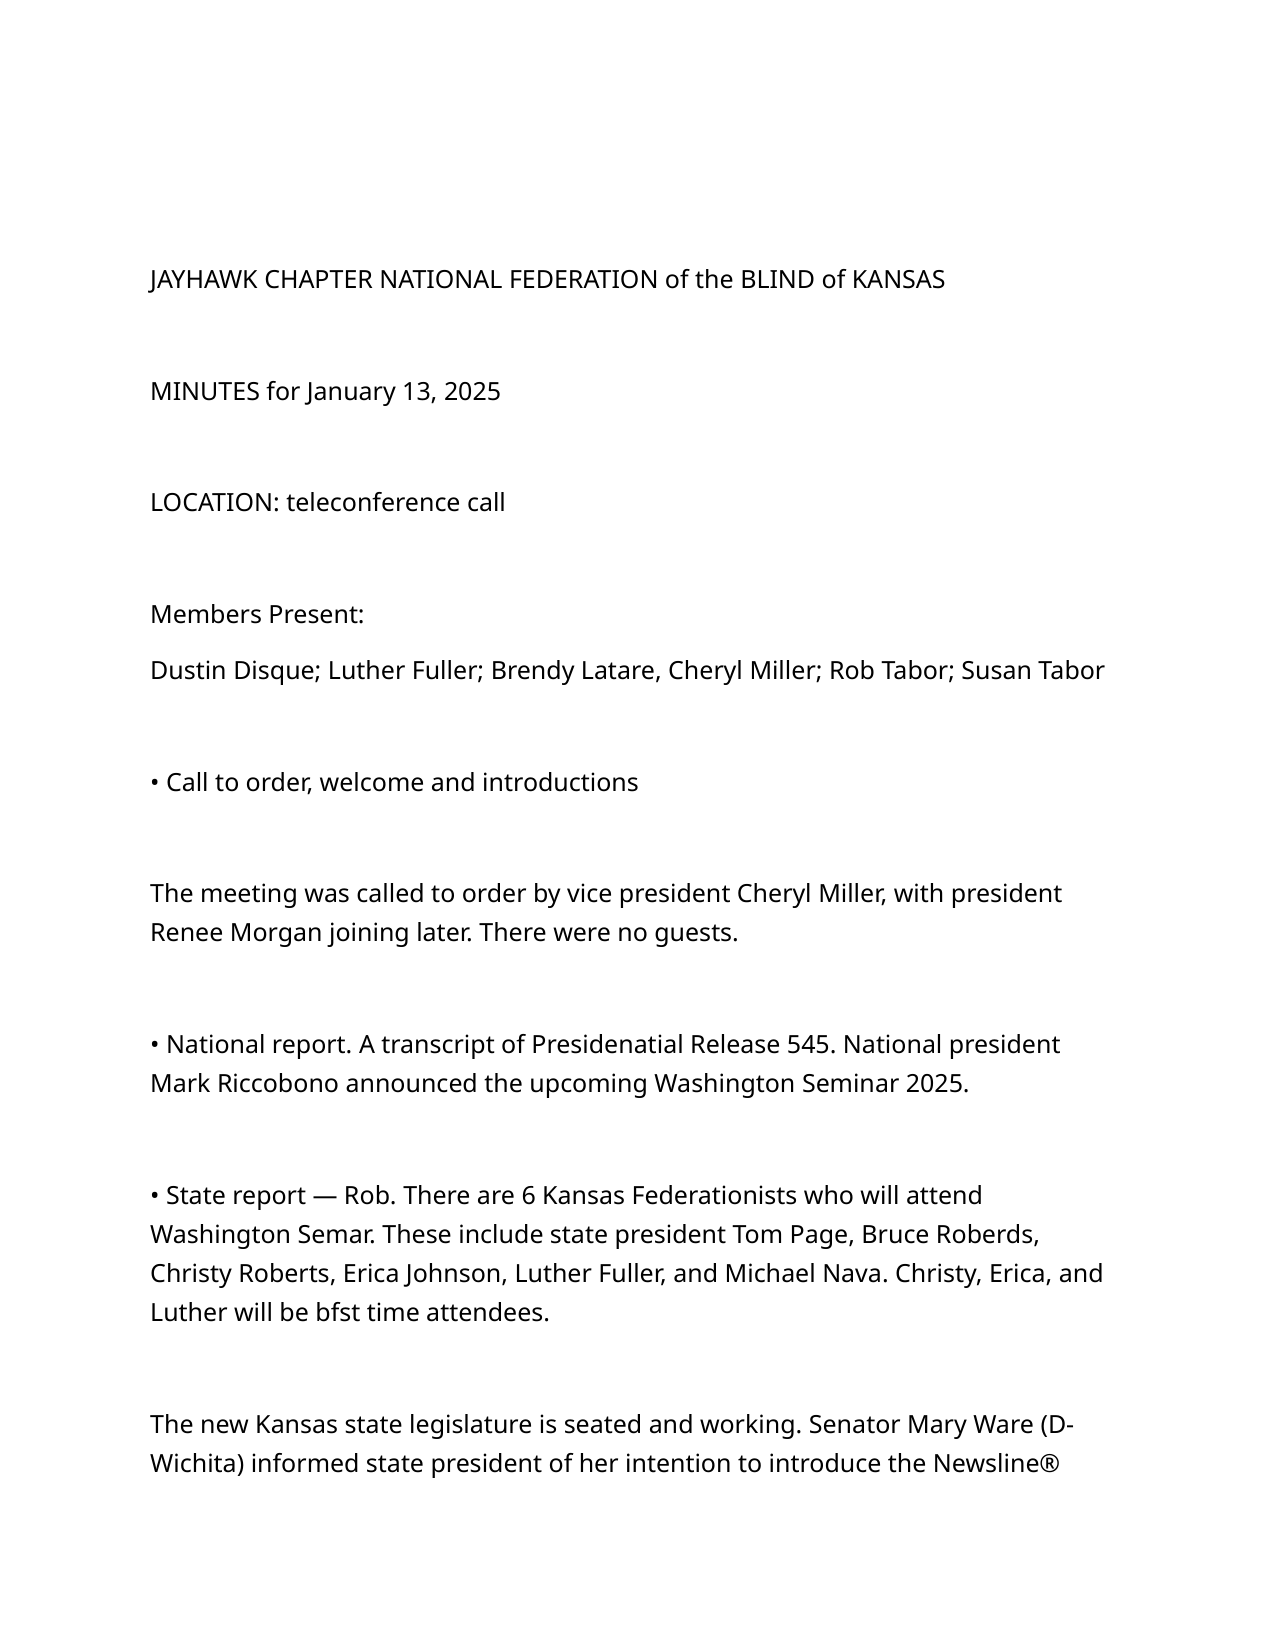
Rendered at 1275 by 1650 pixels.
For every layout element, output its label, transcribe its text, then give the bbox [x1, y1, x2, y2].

text • National report. A transcript of Presidenatial Release 545. National president Mark Riccobono announced the upcoming Washington Seminar 2025. [150, 1027, 1125, 1100]
text JAYHAWK CHAPTER NATIONAL FEDERATION of the BLIND of KANSAS [150, 262, 1125, 296]
text MINUTES for January 13, 2025 [150, 373, 1125, 407]
text • State report — Rob. There are 6 Kansas Federationists who will attend Washington Semar. These include state president Tom Page, Bruce Roberds, Christy Roberts, Erica Johnson, Luther Fuller, and Michael Nava. Christy, Erica, and Luther will be bfst time attendees. [150, 1177, 1125, 1329]
text • Call to order, welcome and introductions [150, 764, 1125, 798]
text Members Present: [150, 597, 1125, 631]
text LOCATION: teleconference call [150, 485, 1125, 519]
text The meeting was called to order by vice president Cheryl Miller, with president Renee Morgan joining later. There were no guests. [150, 876, 1125, 949]
text Dustin Disque; Luther Fuller; Brendy Latare, Cheryl Miller; Rob Tabor; Susan Tabor [150, 652, 1125, 687]
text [150, 1407, 1125, 1480]
